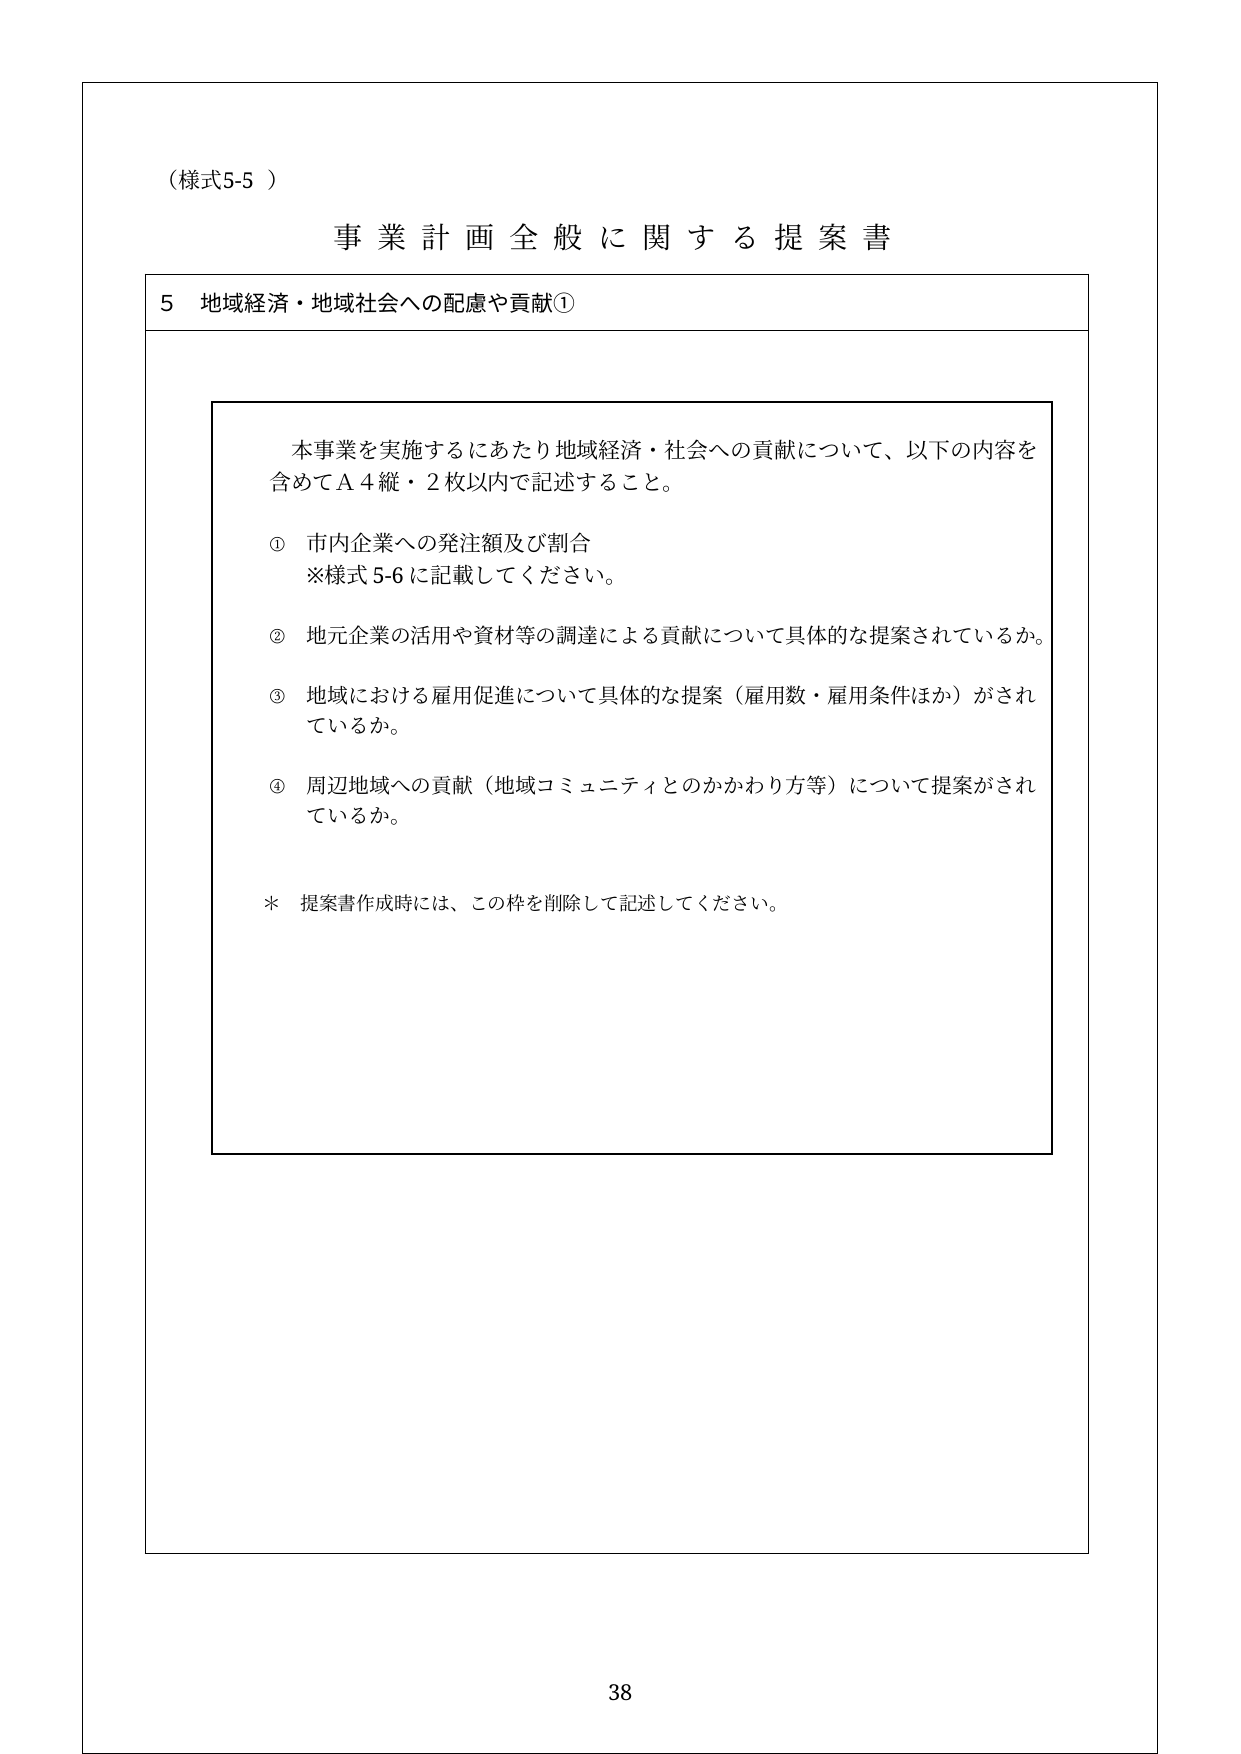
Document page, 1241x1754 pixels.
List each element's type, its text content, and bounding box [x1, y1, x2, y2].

table_header ５ 地域経済・地域社会への配慮や貢献① [146, 275, 1088, 329]
subtitle （様式5-5） [156, 160, 1084, 198]
text 事業計画全般に関する提案書 [156, 198, 1084, 273]
table_cell [146, 331, 1088, 1553]
